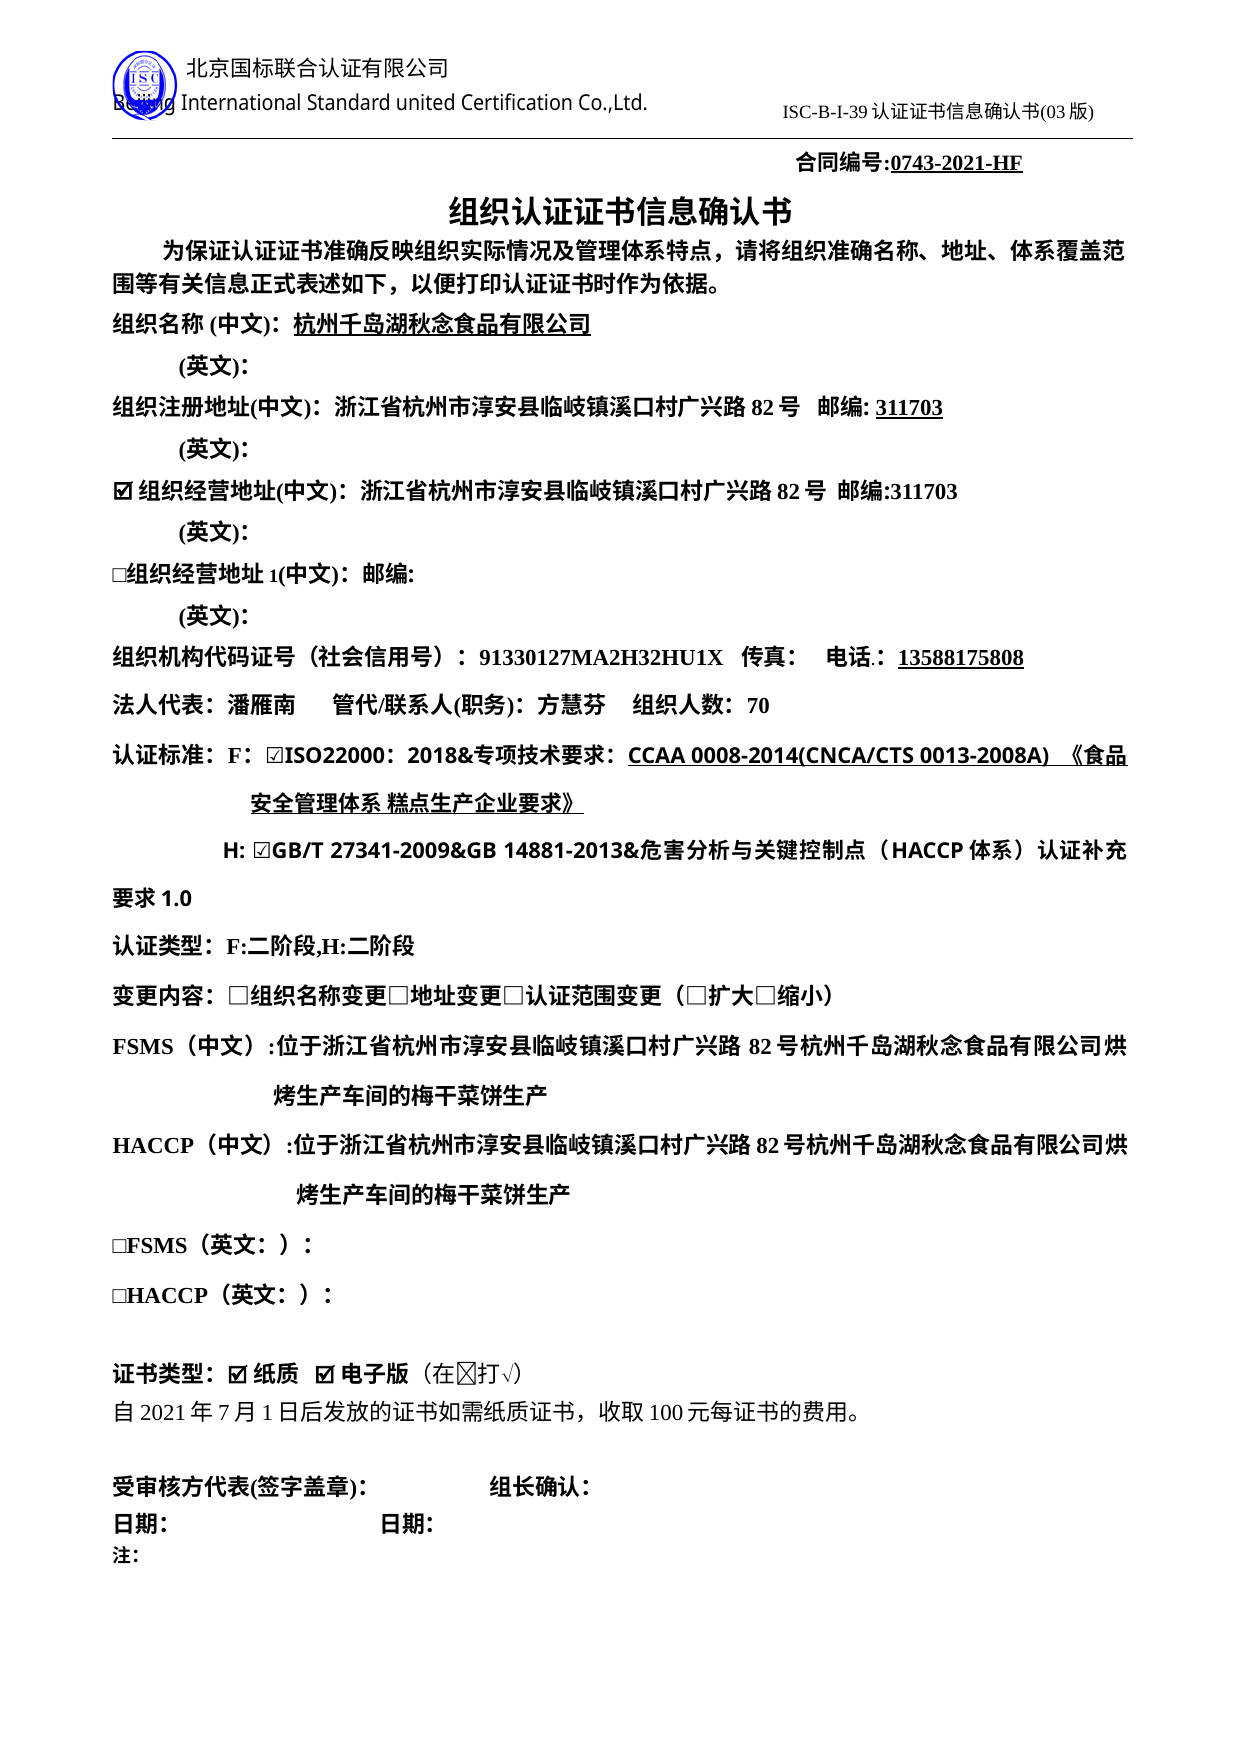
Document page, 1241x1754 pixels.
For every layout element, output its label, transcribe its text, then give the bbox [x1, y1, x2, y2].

text 组织注册地址(中文)：浙江省杭州市淳安县临岐镇溪口村广兴路82号 邮编: 311703 [112, 382, 1128, 424]
text 组织名称 (中文)：杭州千岛湖秋念食品有限公司 [112, 299, 1128, 341]
text 日期： 日期： [112, 1503, 1128, 1540]
text 认证类型：F:二阶段,H:二阶段 [112, 928, 1128, 961]
text 认证标准：F：☑ISO22000：2018&专项技术要求：CCAA 0008-2014(CNCA/CTS 0013-2008A) 《食品安全管理体系 糕点生产企业要求》 [112, 736, 1128, 817]
text 受审核方代表(签字盖章)： 组长确认： [112, 1465, 1128, 1503]
text (英文)： [112, 424, 1128, 466]
text 变更内容：□组织名称变更□地址变更□认证范围变更（□扩大□缩小） [112, 978, 1128, 1011]
text (英文)： [112, 341, 1128, 382]
text 合同编号:0743-2021-HF [112, 150, 1128, 175]
text H: ☑GB/T 27341-2009&GB 14881-2013&危害分析与关键控制点（HACCP体系）认证补充要求1.0 [112, 833, 1128, 912]
text 注： [112, 1540, 1128, 1568]
text 证书类型：纸质 电子版（在打） [112, 1353, 1128, 1390]
picture [112, 50, 180, 119]
text 自2021年7月1日后发放的证书如需纸质证书，收取100元每证书的费用。 [112, 1390, 1128, 1428]
text □组织经营地址1(中文)：邮编: [112, 549, 1128, 591]
text FSMS（中文）:位于浙江省杭州市淳安县临岐镇溪口村广兴路82号杭州千岛湖秋念食品有限公司烘烤生产车间的梅干菜饼生产 [112, 1028, 1128, 1111]
text 组织机构代码证号（社会信用号）：91330127MA2H32HU1X 传真： 电话.：13588175808 [112, 632, 1128, 674]
text 为保证认证证书准确反映组织实际情况及管理体系特点，请将组织准确名称、地址、体系覆盖范围等有关信息正式表述如下，以便打印认证证书时作为依据。 [112, 233, 1128, 299]
text (英文)： [112, 507, 1128, 549]
text 组织认证证书信息确认书 [112, 187, 1128, 233]
text (英文)： [112, 591, 1128, 632]
text □FSMS（英文：）： [112, 1227, 1128, 1260]
text □HACCP（英文：）： [112, 1277, 1128, 1310]
text 法人代表：潘雁南 管代/联系人(职务)：方慧芬 组织人数：70 [112, 687, 1128, 720]
text HACCP（中文）:位于浙江省杭州市淳安县临岐镇溪口村广兴路82号杭州千岛湖秋念食品有限公司烘烤生产车间的梅干菜饼生产 [112, 1127, 1128, 1210]
text 组织经营地址(中文)：浙江省杭州市淳安县临岐镇溪口村广兴路82号 邮编:311703 [112, 466, 1128, 507]
